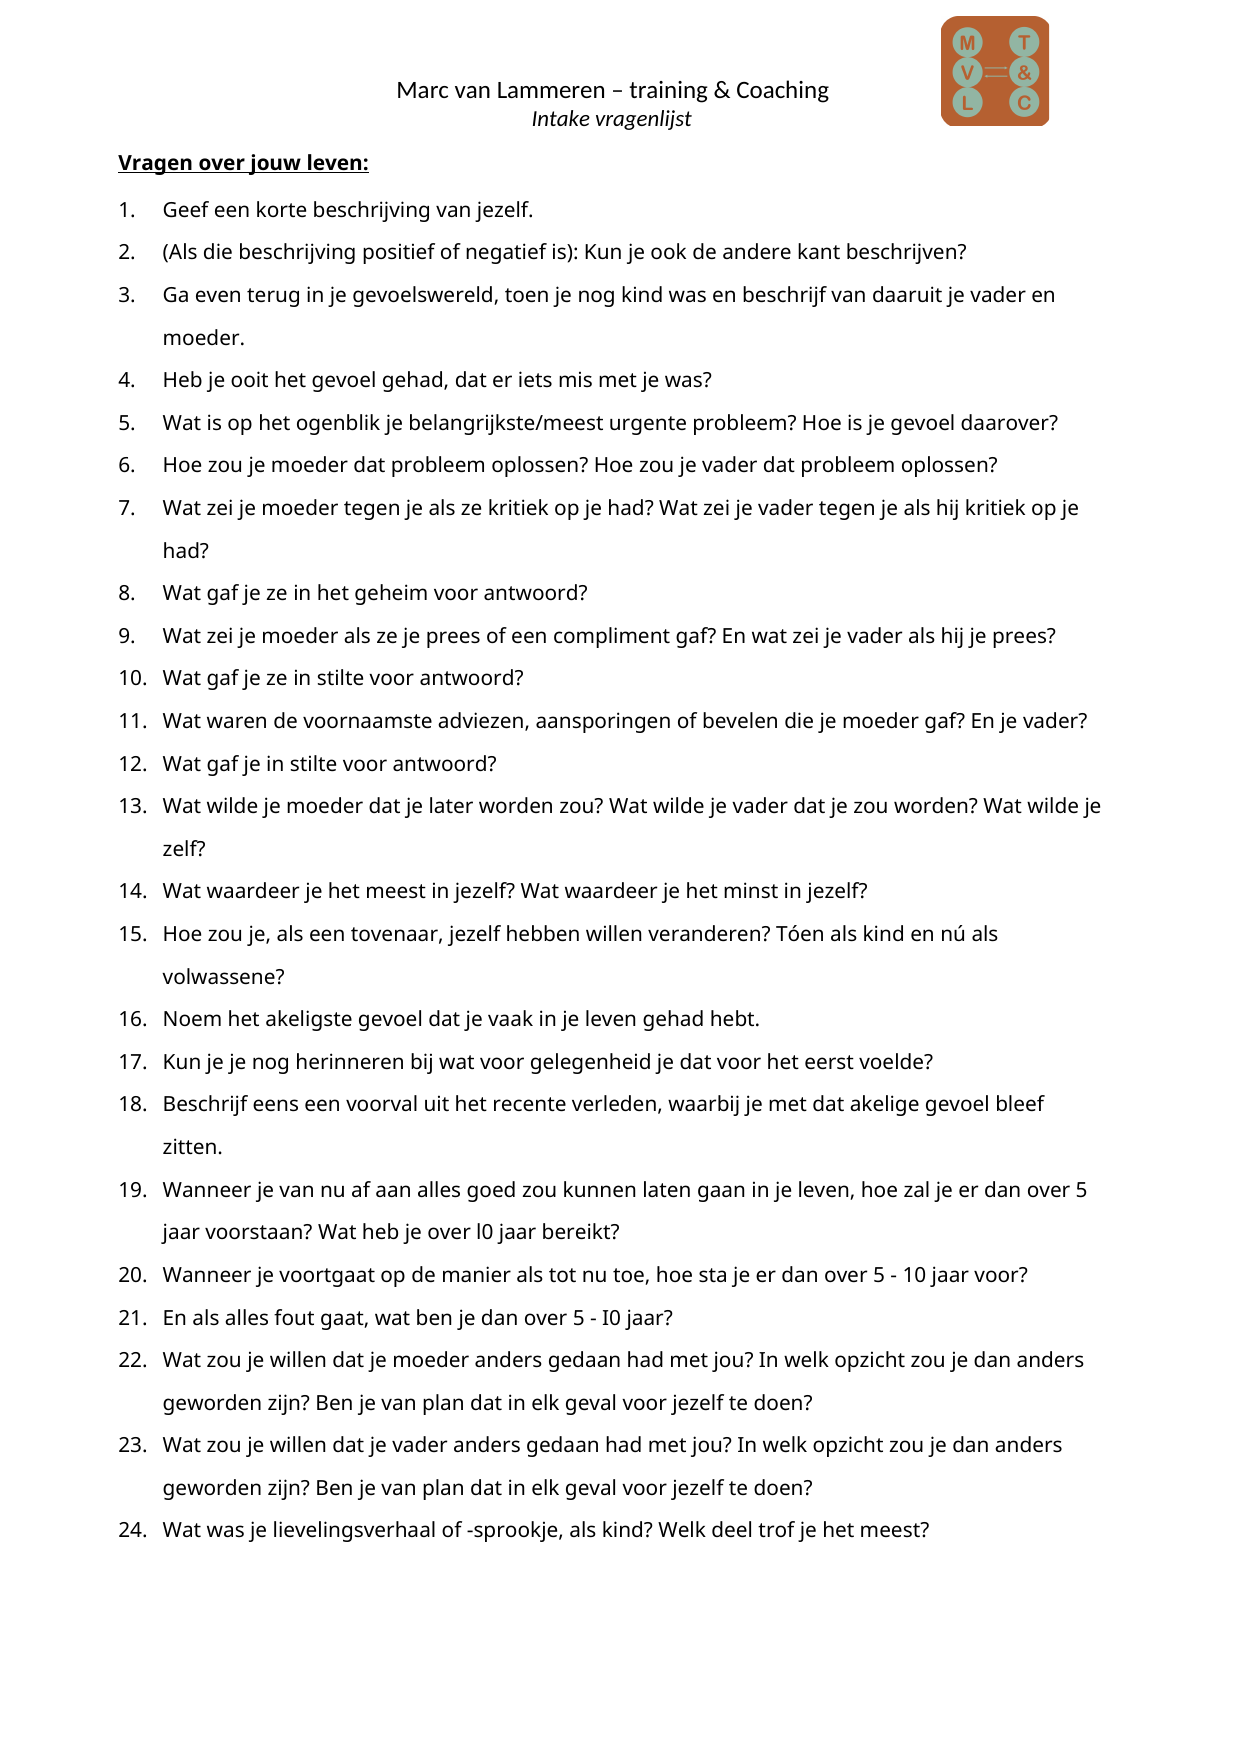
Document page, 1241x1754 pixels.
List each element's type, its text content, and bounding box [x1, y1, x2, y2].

list Wat gaf je ze in stilte voor antwoord? [118, 663, 1107, 692]
list (Als die beschrijving positief of negatief is): Kun je ook de andere kant beschrijven? [118, 237, 1107, 266]
list Wat zei je moeder als ze je prees of een compliment gaf? En wat zei je vader als hij je prees? [118, 621, 1107, 649]
list Wat wilde je moeder dat je later worden zou? Wat wilde je vader dat je zou worden? Wat wilde je zelf? [118, 791, 1107, 862]
list Hoe zou je moeder dat probleem oplossen? Hoe zou je vader dat probleem oplossen? [118, 451, 1107, 479]
list Wat gaf je in stilte voor antwoord? [118, 749, 1107, 777]
list Heb je ooit het gevoel gehad, dat er iets mis met je was? [118, 365, 1107, 394]
list Wat was je lievelingsverhaal of -sprookje, als kind? Welk deel trof je het meest? [118, 1516, 1107, 1544]
list Wat zou je willen dat je moeder anders gedaan had met jou? In welk opzicht zou je dan anders geworden zijn? Ben je van plan dat in elk geval voor jezelf te doen? [118, 1345, 1107, 1416]
list Geef een korte beschrijving van jezelf. [118, 195, 1107, 223]
list Hoe zou je, als een tovenaar, jezelf hebben willen veranderen? Tóen als kind en nú als volwassene? [118, 919, 1107, 990]
list Wat is op het ogenblik je belangrijkste/meest urgente probleem? Hoe is je gevoel daarover? [118, 408, 1107, 436]
list Wanneer je van nu af aan alles goed zou kunnen laten gaan in je leven, hoe zal je er dan over 5 jaar voorstaan? Wat heb je over l0 jaar bereikt? [118, 1175, 1107, 1246]
list Ga even terug in je gevoelswereld, toen je nog kind was en beschrijf van daaruit je vader en moeder. [118, 280, 1107, 351]
picture [940, 16, 1049, 126]
text Vragen over jouw leven: [118, 148, 1107, 176]
list Wat zou je willen dat je vader anders gedaan had met jou? In welk opzicht zou je dan anders geworden zijn? Ben je van plan dat in elk geval voor jezelf te doen? [118, 1430, 1107, 1501]
list Kun je je nog herinneren bij wat voor gelegenheid je dat voor het eerst voelde? [118, 1047, 1107, 1075]
list En als alles fout gaat, wat ben je dan over 5 - I0 jaar? [118, 1303, 1107, 1331]
list Wat waren de voornaamste adviezen, aansporingen of bevelen die je moeder gaf? En je vader? [118, 706, 1107, 734]
list Noem het akeligste gevoel dat je vaak in je leven gehad hebt. [118, 1004, 1107, 1033]
list Wat gaf je ze in het geheim voor antwoord? [118, 578, 1107, 607]
list Wanneer je voortgaat op de manier als tot nu toe, hoe sta je er dan over 5 - 10 jaar voor? [118, 1260, 1107, 1288]
list Wat zei je moeder tegen je als ze kritiek op je had? Wat zei je vader tegen je als hij kritiek op je had? [118, 493, 1107, 564]
list Wat waardeer je het meest in jezelf? Wat waardeer je het minst in jezelf? [118, 877, 1107, 905]
list Beschrijf eens een voorval uit het recente verleden, waarbij je met dat akelige gevoel bleef zitten. [118, 1089, 1107, 1161]
